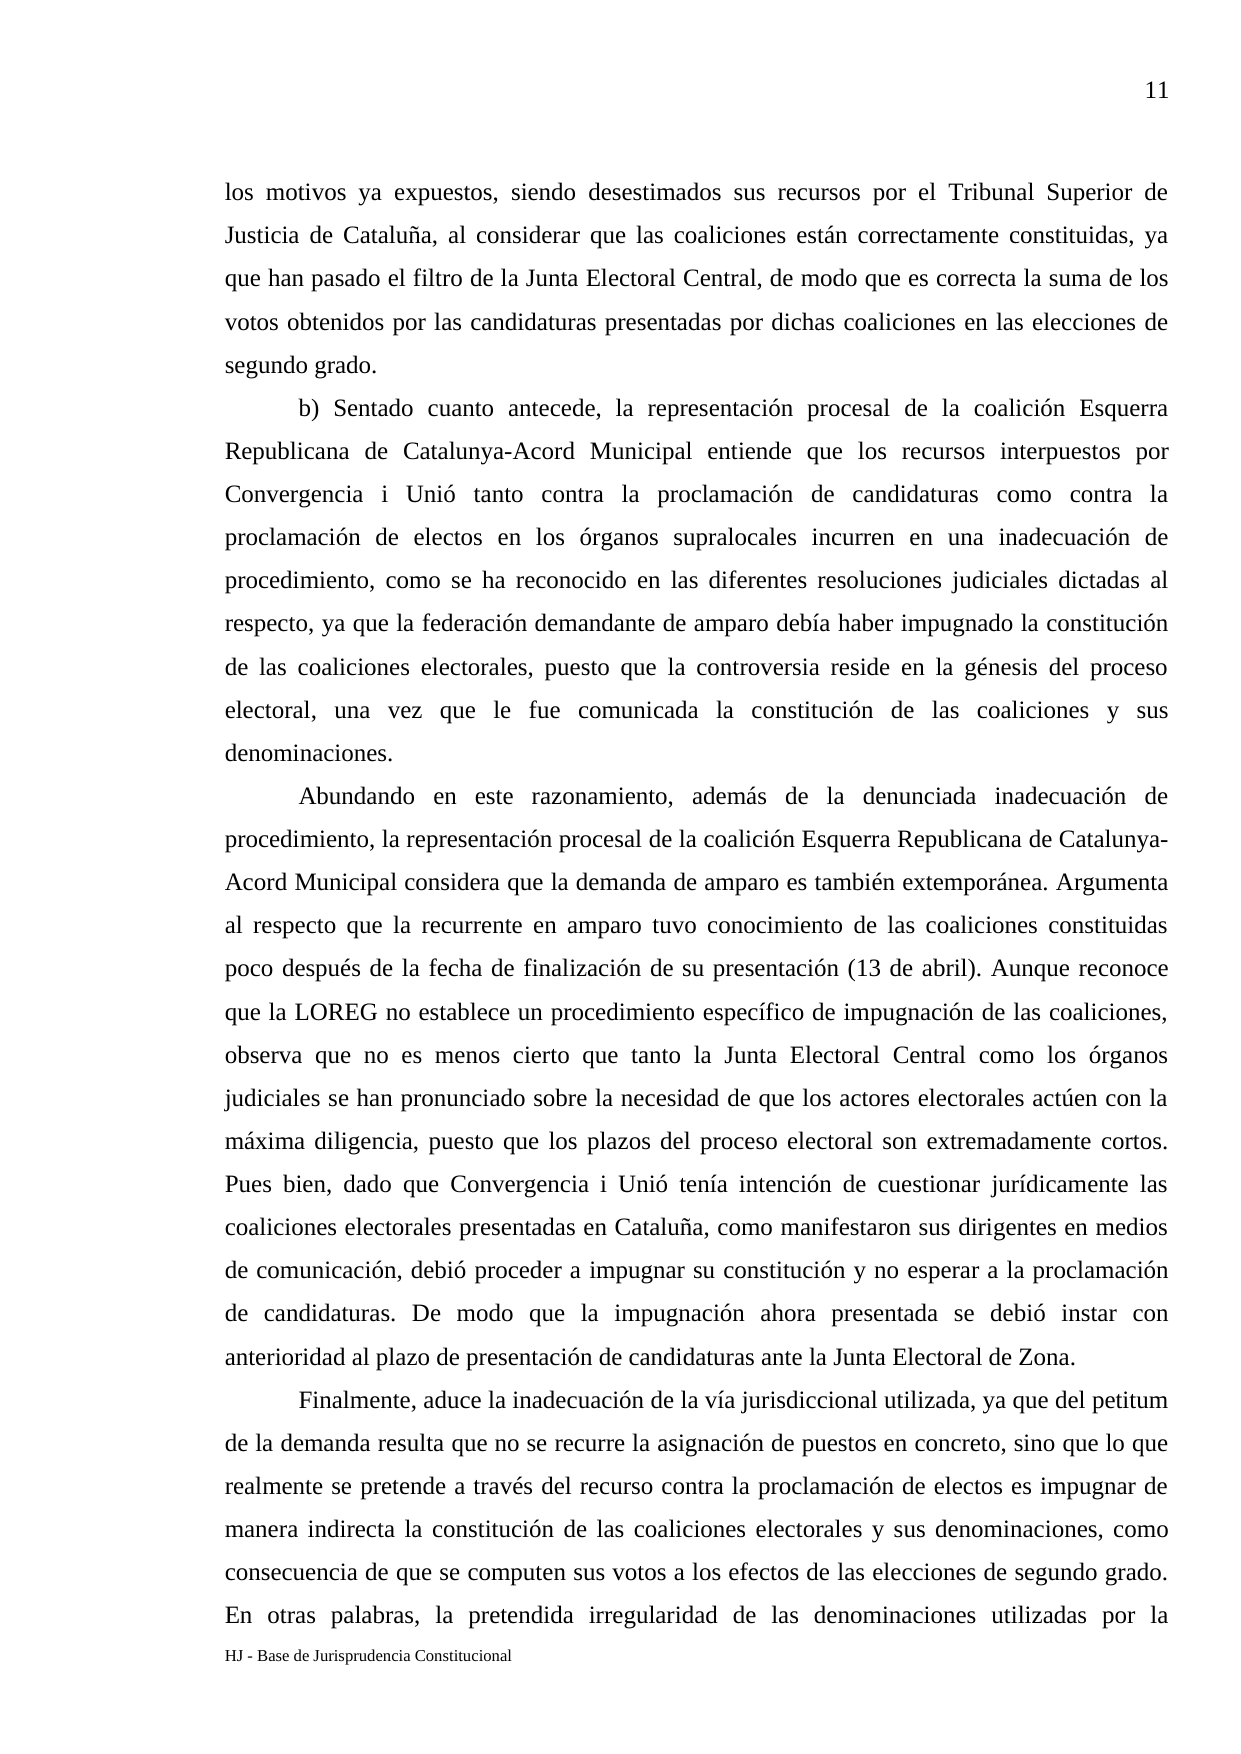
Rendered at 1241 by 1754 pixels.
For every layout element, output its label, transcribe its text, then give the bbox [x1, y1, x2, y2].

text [224, 1385, 1169, 1629]
text Abundando en este razonamiento, además de la denunciada inadecuación de procedimiento, la representación procesal de la coalición Esquerra Republicana de Catalunya-Acord Municipal considera que la demanda de amparo es también extemporánea. Argumenta al respecto que la recurrente en amparo tuvo conocimiento de las coaliciones constituidas poco después de la fecha de finalización de su presentación (13 de abril). Aunque reconoce que la LOREG no establece un procedimiento específico de impugnación de las coaliciones, observa que no es menos cierto que tanto la Junta Electoral Central como los órganos judiciales se han pronunciado sobre la necesidad de que los actores electorales actúen con la máxima diligencia, puesto que los plazos del proceso electoral son extremadamente cortos. Pues bien, dado que Convergencia i Unió tenía intención de cuestionar jurídicamente las coaliciones electorales presentadas en Cataluña, como manifestaron sus dirigentes en medios de comunicación, debió proceder a impugnar su constitución y no esperar a la proclamación de candidaturas. De modo que la impugnación ahora presentada se debió instar con anterioridad al plazo de presentación de candidaturas ante la Junta Electoral de Zona. [224, 781, 1169, 1370]
text b) Sentado cuanto antecede, la representación procesal de la coalición Esquerra Republicana de Catalunya-Acord Municipal entiende que los recursos interpuestos por Convergencia i Unió tanto contra la proclamación de candidaturas como contra la proclamación de electos en los órganos supralocales incurren en una inadecuación de procedimiento, como se ha reconocido en las diferentes resoluciones judiciales dictadas al respecto, ya que la federación demandante de amparo debía haber impugnado la constitución de las coaliciones electorales, puesto que la controversia reside en la génesis del proceso electoral, una vez que le fue comunicada la constitución de las coaliciones y sus denominaciones. [224, 393, 1169, 767]
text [224, 177, 1169, 378]
